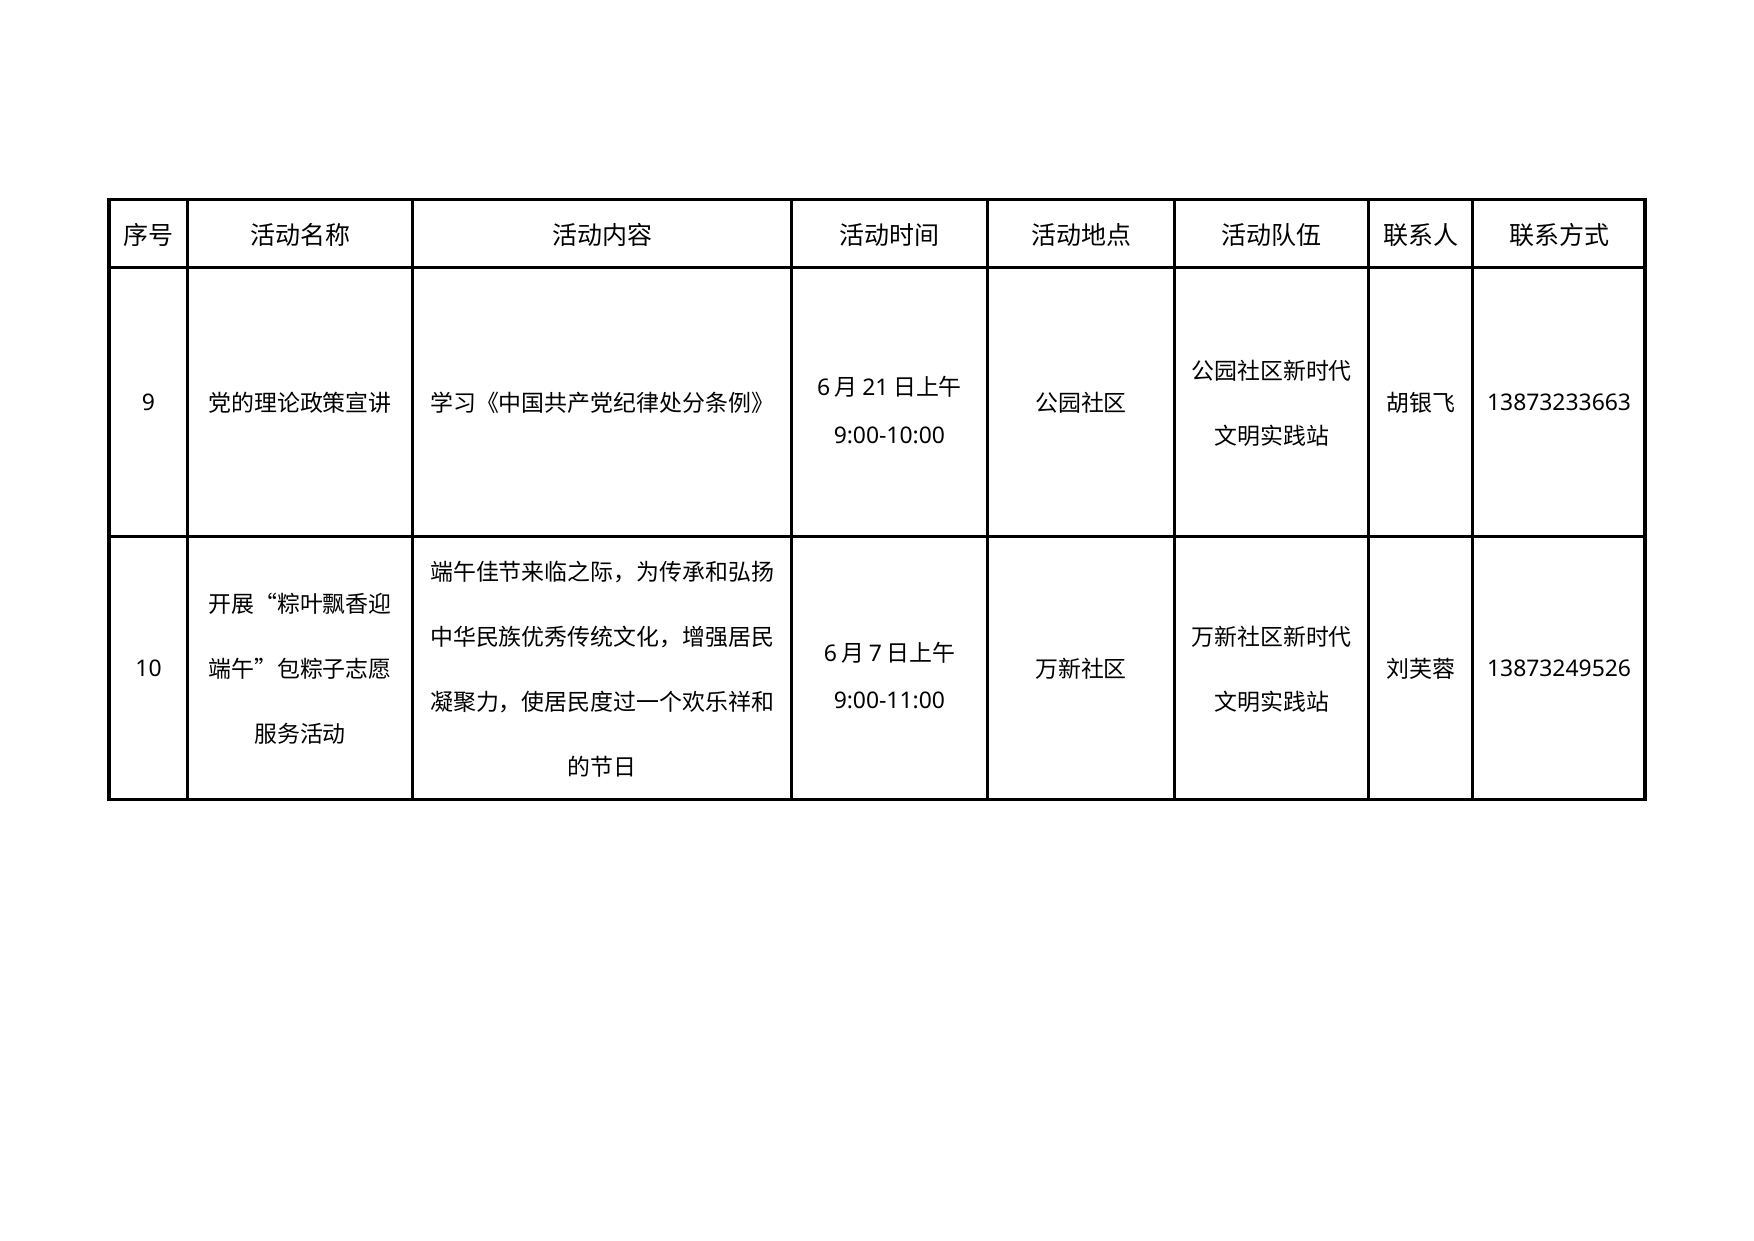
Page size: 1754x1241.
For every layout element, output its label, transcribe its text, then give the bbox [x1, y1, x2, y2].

table_header 联系方式 [1474, 201, 1643, 266]
table_header 活动时间 [793, 201, 986, 266]
table_cell 公园社区 [989, 269, 1173, 534]
table_header 序号 [111, 201, 186, 266]
table_cell 10 [111, 538, 186, 798]
table_cell 端午佳节来临之际，为传承和弘扬中华民族优秀传统文化，增强居民凝聚力，使居民度过一个欢乐祥和的节日 [414, 538, 790, 798]
table_header 活动地点 [989, 201, 1173, 266]
table_cell 刘芙蓉 [1370, 538, 1471, 798]
table_cell 13873249526 [1474, 538, 1643, 798]
table_header 活动内容 [414, 201, 790, 266]
table_cell 万新社区 [989, 538, 1173, 798]
table_cell 13873233663 [1474, 269, 1643, 534]
table_cell 6月21日上午9:00-10:00 [793, 269, 986, 534]
table_header 活动名称 [189, 201, 411, 266]
table_cell 9 [111, 269, 186, 534]
table_cell 公园社区新时代文明实践站 [1176, 269, 1367, 534]
table_header 联系人 [1370, 201, 1471, 266]
table_cell 6月7日上午9:00-11:00 [793, 538, 986, 798]
table_header 活动队伍 [1176, 201, 1367, 266]
table_cell 万新社区新时代文明实践站 [1176, 538, 1367, 798]
table_cell 党的理论政策宣讲 [189, 269, 411, 534]
table_cell 胡银飞 [1370, 269, 1471, 534]
table_cell 开展“粽叶飘香迎端午”包粽子志愿服务活动 [189, 538, 411, 798]
table_cell 学习《中国共产党纪律处分条例》 [414, 269, 790, 534]
